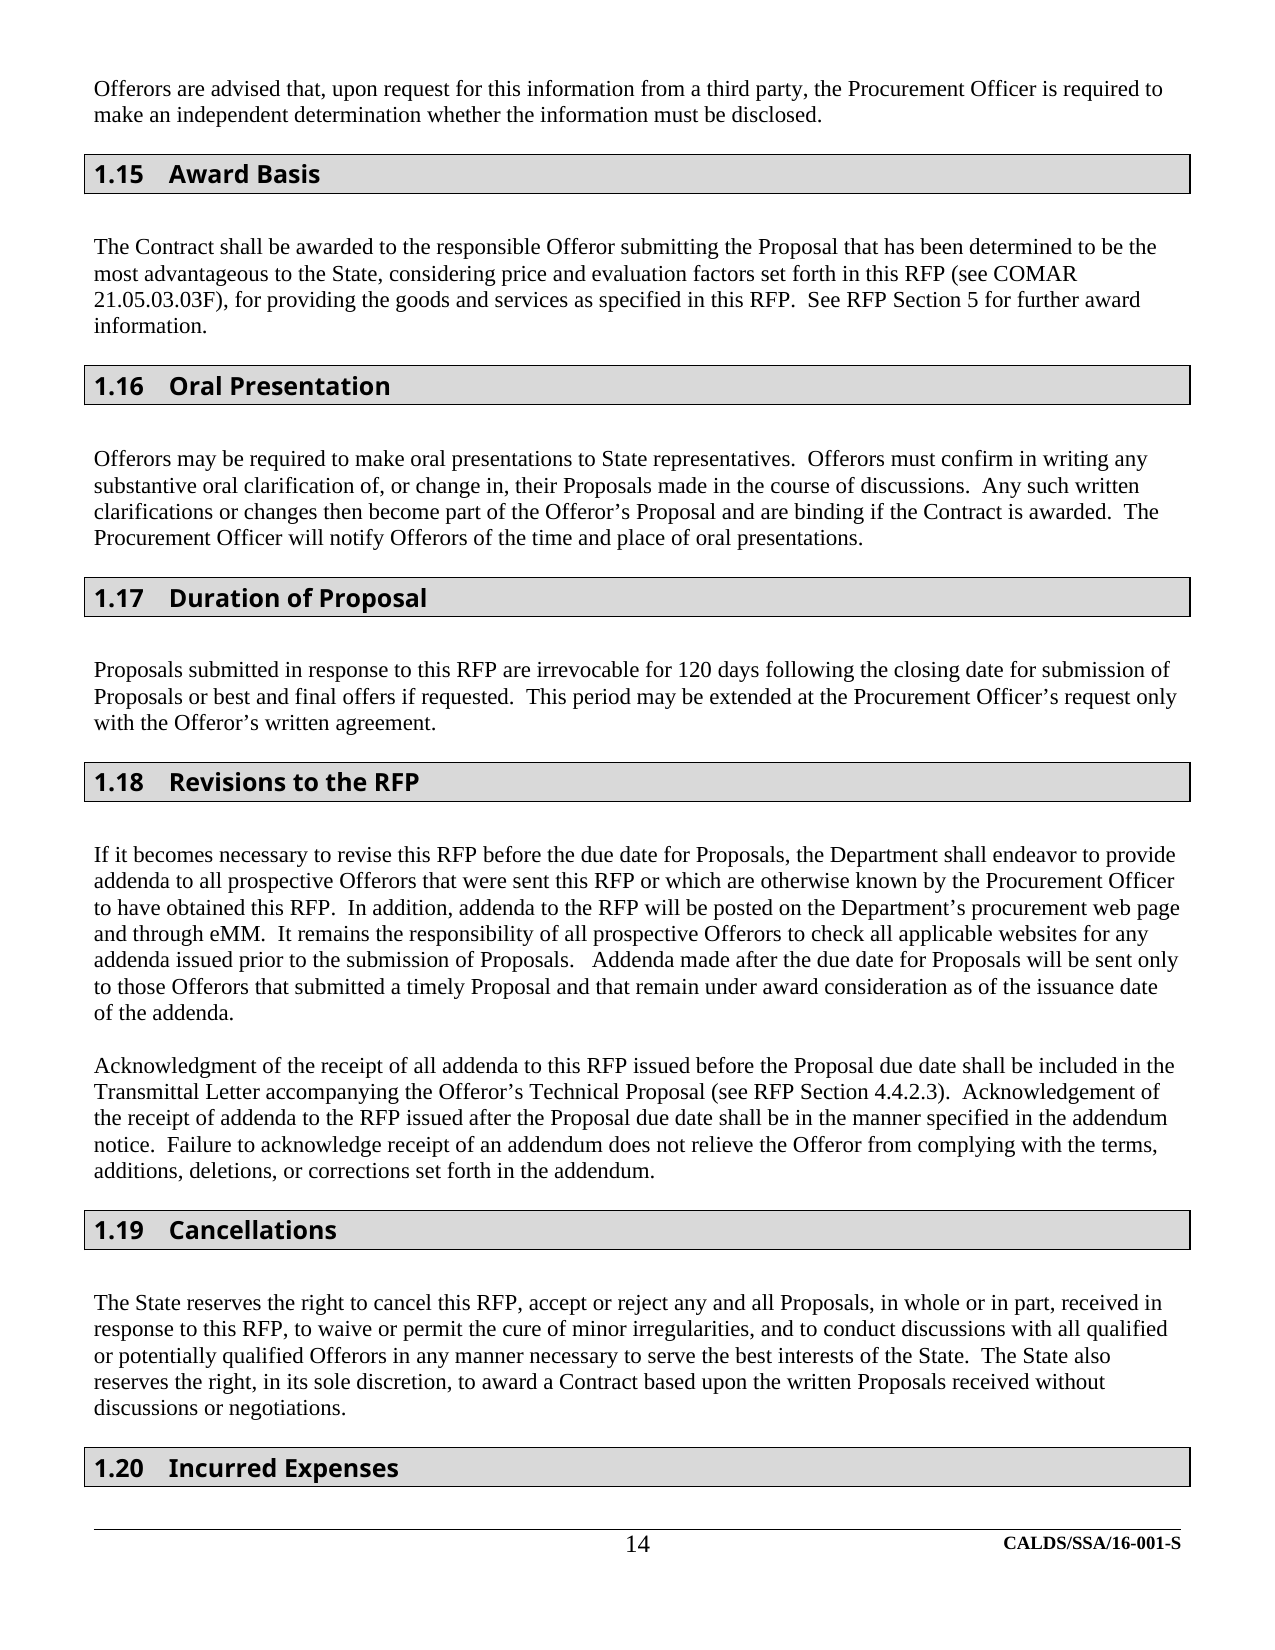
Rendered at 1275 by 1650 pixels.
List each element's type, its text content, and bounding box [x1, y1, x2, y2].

text Offerors may be required to make oral presentations to State representatives. Offerors must confirm in writing any substantive oral clarification of, or change in, their Proposals made in the course of discussions. Any such written clarifications or changes then become part of the Offeror’s Proposal and are binding if the Contract is awarded. The Procurement Officer will notify Offerors of the time and place of oral presentations. [94, 445, 1181, 551]
subtitle 1.15 Award Basis [85, 155, 1189, 193]
text Offerors are advised that, upon request for this information from a third party, the Procurement Officer is required to make an independent determination whether the information must be disclosed. [94, 75, 1181, 128]
subtitle 1.16 Oral Presentation [85, 366, 1189, 404]
text The State reserves the right to cancel this RFP, accept or reject any and all Proposals, in whole or in part, received in response to this RFP, to waive or permit the cure of minor irregularities, and to conduct discussions with all qualified or potentially qualified Offerors in any manner necessary to serve the best interests of the State. The State also reserves the right, in its sole discretion, to award a Contract based upon the written Proposals received without discussions or negotiations. [94, 1289, 1181, 1421]
text The Contract shall be awarded to the responsible Offeror submitting the Proposal that has been determined to be the most advantageous to the State, considering price and evaluation factors set forth in this RFP (see COMAR 21.05.03.03F), for providing the goods and services as specified in this RFP. See RFP Section 5 for further award information. [94, 233, 1181, 339]
subtitle 1.18 Revisions to the RFP [85, 763, 1189, 801]
text Acknowledgment of the receipt of all addenda to this RFP issued before the Proposal due date shall be included in the Transmittal Letter accompanying the Offeror’s Technical Proposal (see RFP Section 4.4.2.3). Acknowledgement of the receipt of addenda to the RFP issued after the Proposal due date shall be in the manner specified in the addendum notice. Failure to acknowledge receipt of an addendum does not relieve the Offeror from complying with the terms, additions, deletions, or corrections set forth in the addendum. [94, 1052, 1181, 1183]
text Proposals submitted in response to this RFP are irrevocable for 120 days following the closing date for submission of Proposals or best and final offers if requested. This period may be extended at the Procurement Officer’s request only with the Offeror’s written agreement. [94, 656, 1181, 735]
subtitle 1.19 Cancellations [85, 1211, 1189, 1249]
subtitle 1.20 Incurred Expenses [85, 1448, 1189, 1486]
text If it becomes necessary to revise this RFP before the due date for Proposals, the Department shall endeavor to provide addenda to all prospective Offerors that were sent this RFP or which are otherwise known by the Procurement Officer to have obtained this RFP. In addition, addenda to the RFP will be posted on the Department’s procurement web page and through eMM. It remains the responsibility of all prospective Offerors to check all applicable websites for any addenda issued prior to the submission of Proposals. Addenda made after the due date for Proposals will be sent only to those Offerors that submitted a timely Proposal and that remain under award consideration as of the issuance date of the addenda. [94, 841, 1181, 1025]
subtitle 1.17 Duration of Proposal [85, 578, 1189, 616]
